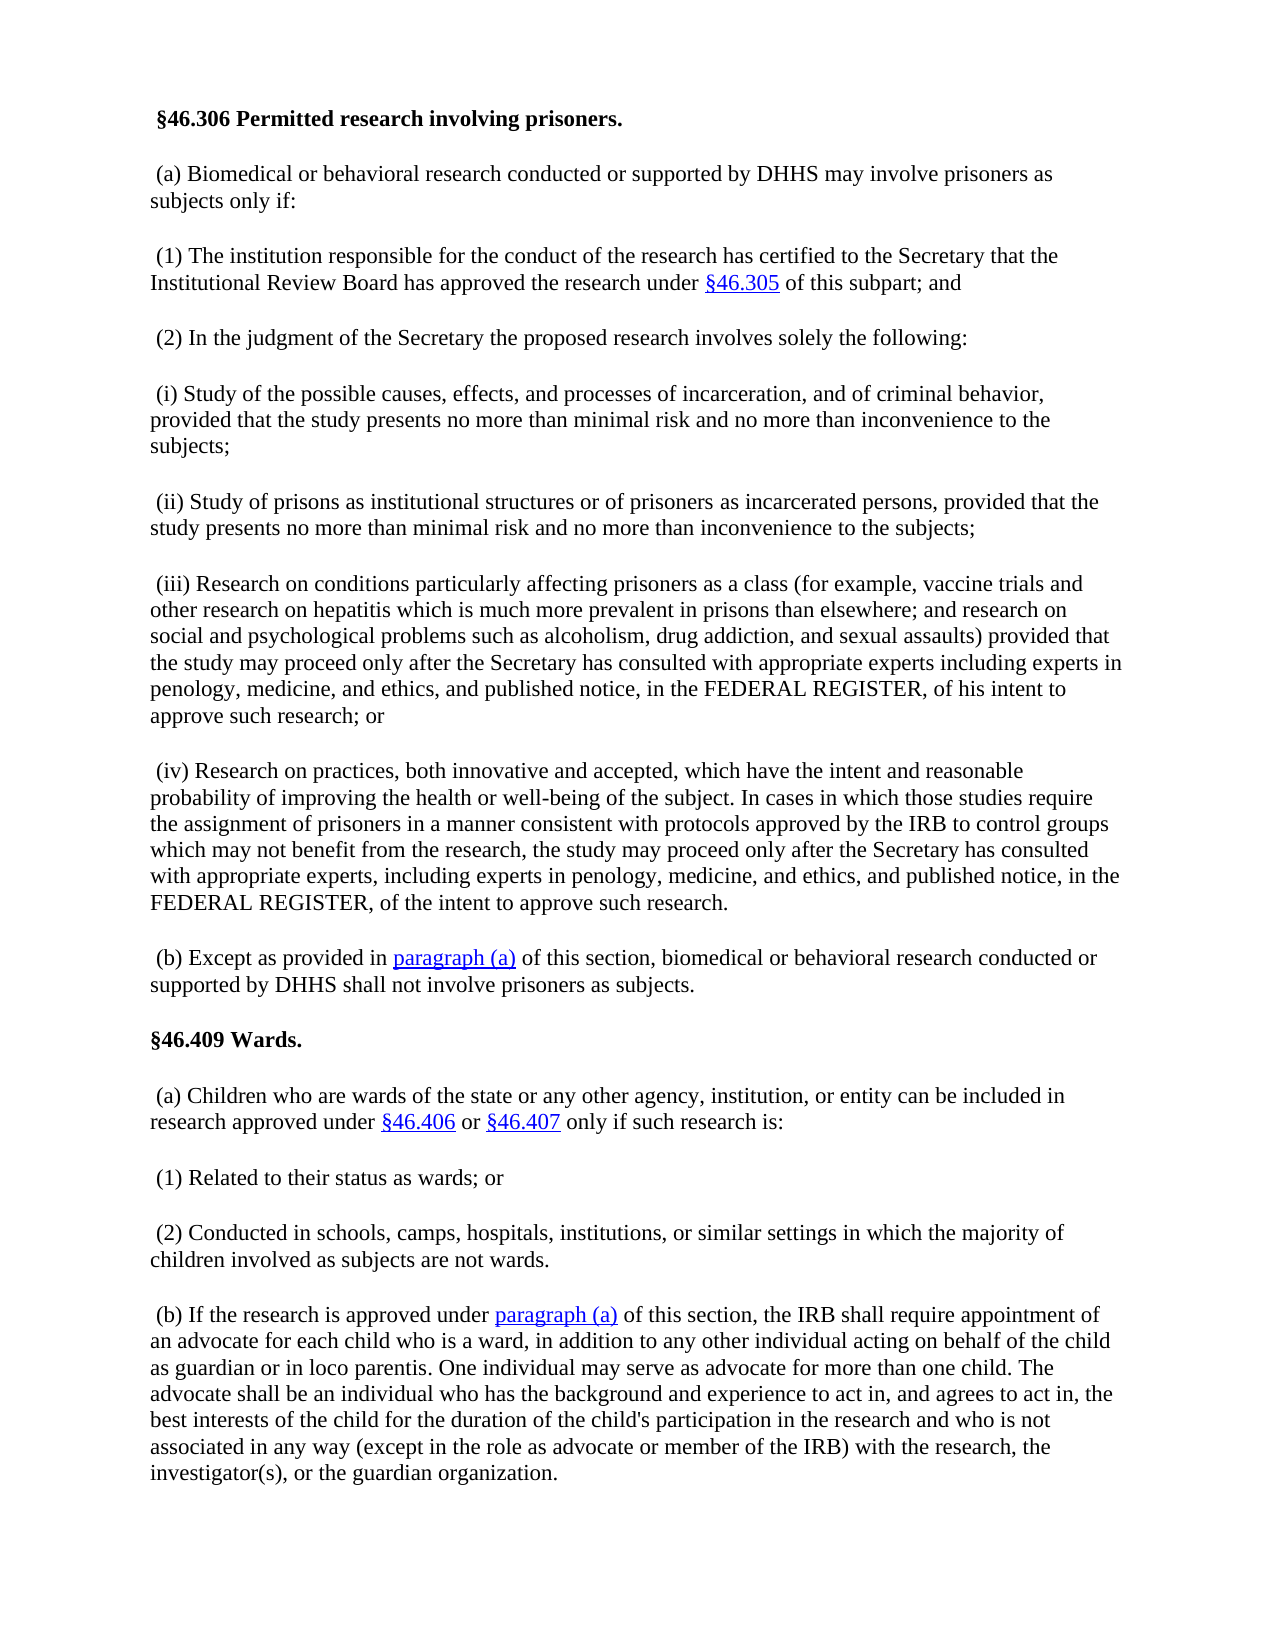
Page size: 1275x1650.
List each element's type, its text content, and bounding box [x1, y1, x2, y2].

text (a) Children who are wards of the state or any other agency, institution, or entity can be included in research approved under §46.406 or §46.407 only if such research is: [150, 1082, 1125, 1134]
text (i) Study of the possible causes, effects, and processes of incarceration, and of criminal behavior, provided that the study presents no more than minimal risk and no more than inconvenience to the subjects; [150, 380, 1125, 459]
text §46.409 Wards. [150, 1026, 1125, 1053]
text §46.306 Permitted research involving prisoners. [150, 105, 1125, 131]
text (2) In the judgment of the Secretary the proposed research involves solely the following: [150, 324, 1125, 351]
text (2) Conducted in schools, camps, hospitals, institutions, or similar settings in which the majority of children involved as subjects are not wards. [150, 1219, 1125, 1272]
text (1) The institution responsible for the conduct of the research has certified to the Secretary that the Institutional Review Board has approved the research under §46.305 of this subpart; and [150, 242, 1125, 295]
text (ii) Study of prisons as institutional structures or of prisoners as incarcerated persons, provided that the study presents no more than minimal risk and no more than inconvenience to the subjects; [150, 488, 1125, 541]
text (b) If the research is approved under paragraph (a) of this section, the IRB shall require appointment of an advocate for each child who is a ward, in addition to any other individual acting on behalf of the child as guardian or in loco parentis. One individual may serve as advocate for more than one child. The advocate shall be an individual who has the background and experience to act in, and agrees to act in, the best interests of the child for the duration of the child's participation in the research and who is not associated in any way (except in the role as advocate or member of the IRB) with the research, the investigator(s), or the guardian organization. [150, 1301, 1125, 1486]
text (b) Except as provided in paragraph (a) of this section, biomedical or behavioral research conducted or supported by DHHS shall not involve prisoners as subjects. [150, 944, 1125, 997]
text (1) Related to their status as wards; or [150, 1164, 1125, 1190]
text (iii) Research on conditions particularly affecting prisoners as a class (for example, vaccine trials and other research on hepatitis which is much more prevalent in prisons than elsewhere; and research on social and psychological problems such as alcoholism, drug addiction, and sexual assaults) provided that the study may proceed only after the Secretary has consulted with appropriate experts including experts in penology, medicine, and ethics, and published notice, in the FEDERAL REGISTER, of his intent to approve such research; or [150, 570, 1125, 728]
text (iv) Research on practices, both innovative and accepted, which have the intent and reasonable probability of improving the health or well-being of the subject. In cases in which those studies require the assignment of prisoners in a manner consistent with protocols approved by the IRB to control groups which may not benefit from the research, the study may proceed only after the Secretary has consulted with appropriate experts, including experts in penology, medicine, and ethics, and published notice, in the FEDERAL REGISTER, of the intent to approve such research. [150, 757, 1125, 915]
text (a) Biomedical or behavioral research conducted or supported by DHHS may involve prisoners as subjects only if: [150, 161, 1125, 213]
